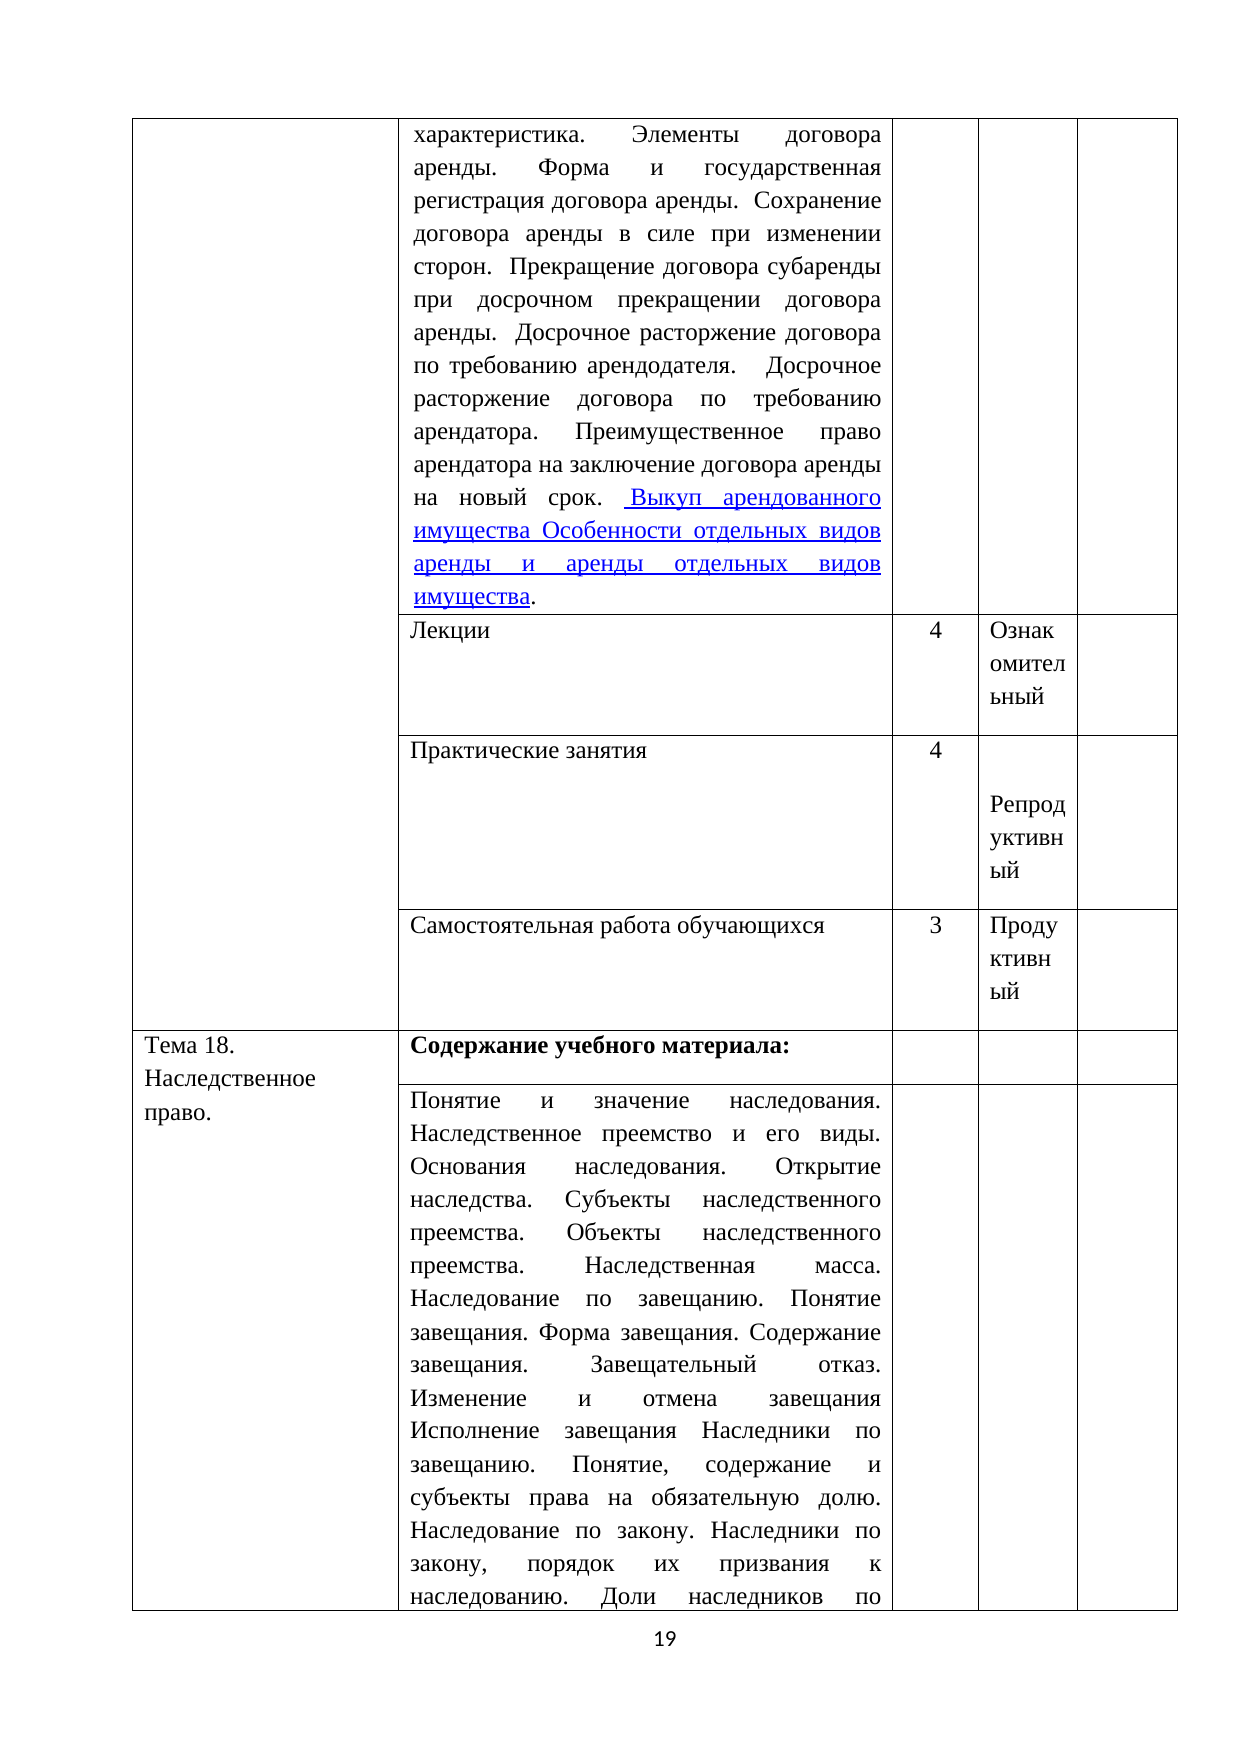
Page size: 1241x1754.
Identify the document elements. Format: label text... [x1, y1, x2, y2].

table_cell Лекции [399, 615, 892, 734]
table_cell [1078, 615, 1177, 734]
table_cell [1078, 1085, 1177, 1609]
table_cell [893, 1085, 978, 1609]
table_cell Продуктивный [979, 910, 1077, 1029]
table_cell 4 [893, 736, 978, 909]
table_cell 3 [893, 910, 978, 1029]
table_cell 4 [893, 615, 978, 734]
table_cell [979, 1031, 1077, 1084]
table_cell [1078, 910, 1177, 1029]
table_cell Практические занятия [399, 736, 892, 909]
table_cell [979, 119, 1077, 614]
table_cell Репродуктивный [979, 736, 1077, 909]
table_cell [1078, 119, 1177, 614]
table_cell [1078, 736, 1177, 909]
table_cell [399, 119, 892, 614]
table_cell [979, 1085, 1077, 1609]
table_cell Тема 18. Наследственное право. [133, 1031, 398, 1609]
table_cell [893, 119, 978, 614]
table_cell Самостоятельная работа обучающихся [399, 910, 892, 1029]
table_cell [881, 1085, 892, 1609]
table_cell Содержание учебного материала: [399, 1031, 892, 1084]
table_cell Ознакомительный [979, 615, 1077, 734]
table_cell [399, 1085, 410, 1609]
table_cell [1078, 1031, 1177, 1084]
table_cell [893, 1031, 978, 1084]
